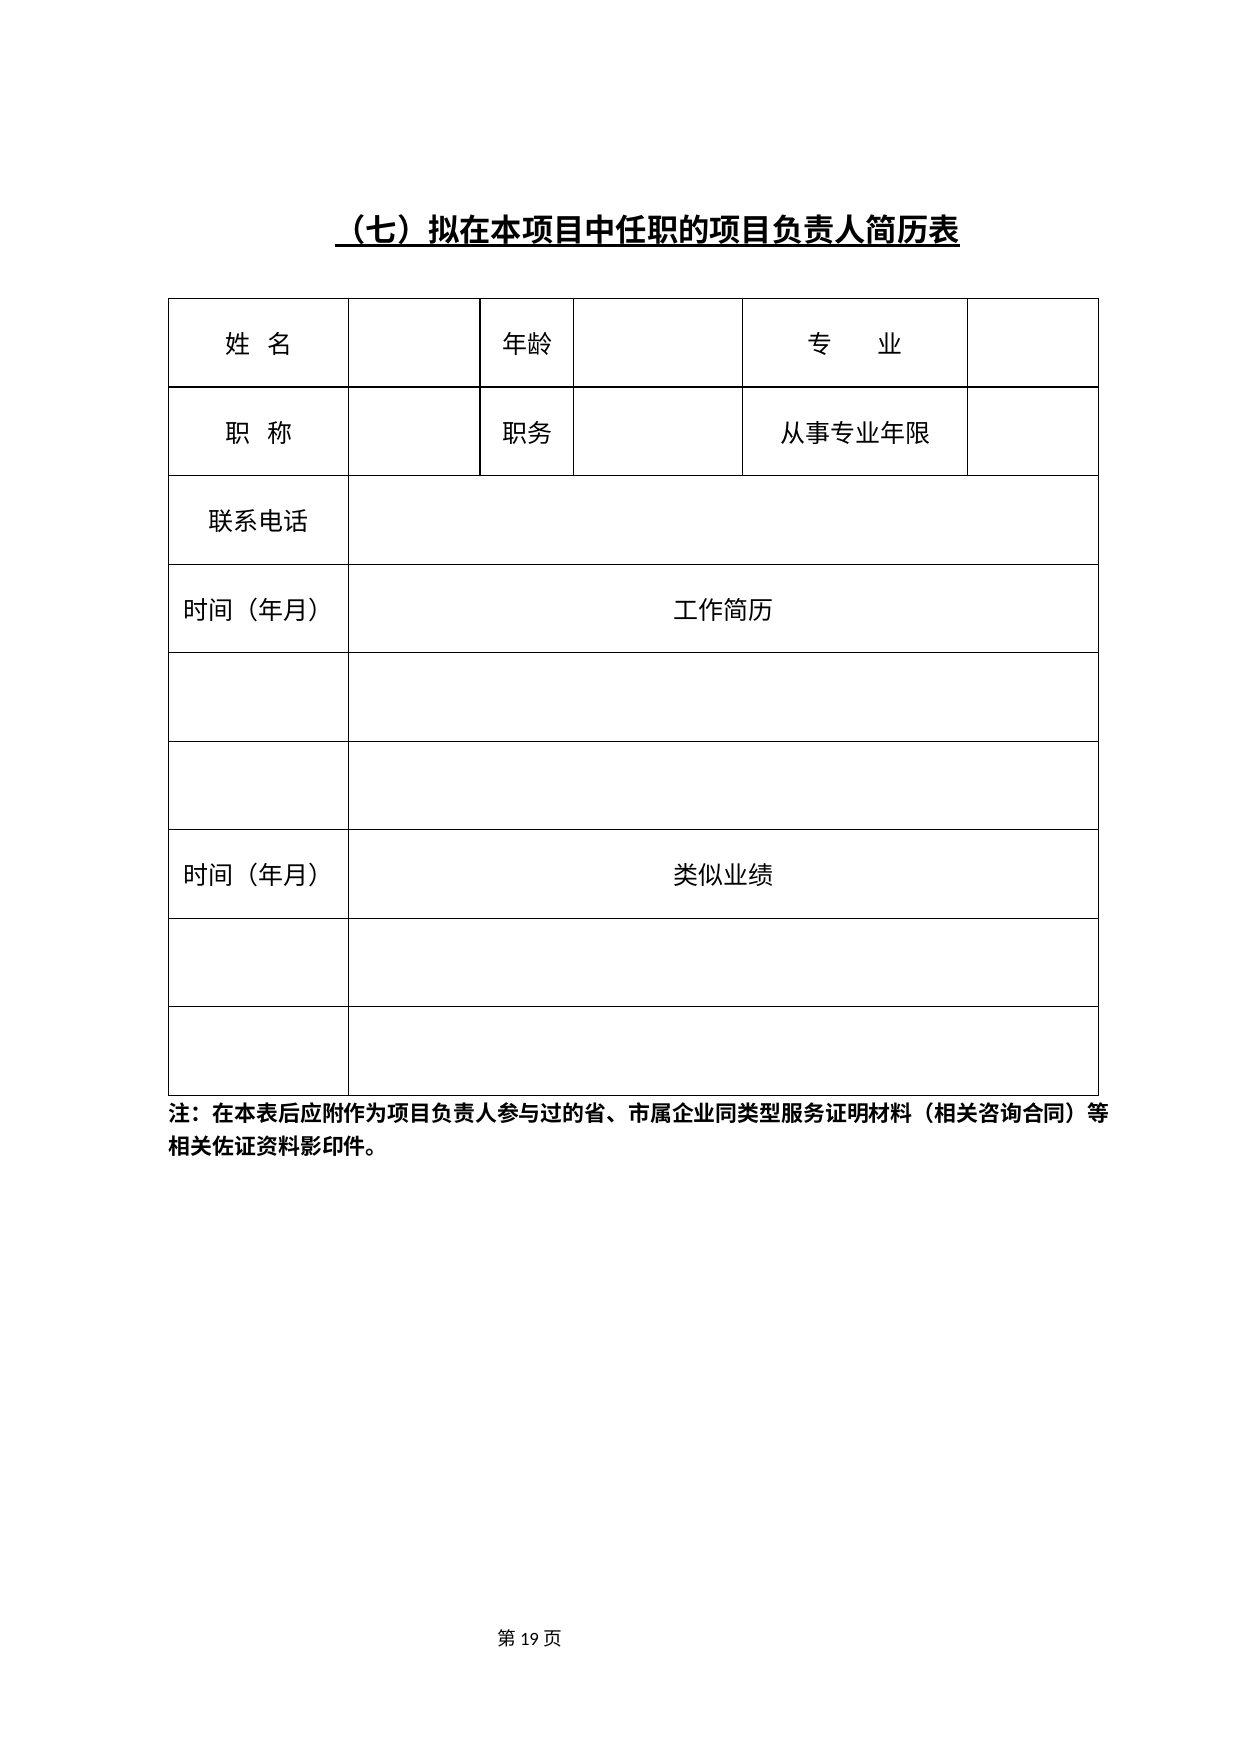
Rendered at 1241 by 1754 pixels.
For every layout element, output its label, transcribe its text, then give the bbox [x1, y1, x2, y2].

table_cell [968, 388, 1098, 475]
subtitle （七）拟在本项目中任职的项目负责人简历表 [169, 196, 1125, 261]
table_cell [349, 1007, 1098, 1095]
table_cell 联系电话 [169, 476, 348, 563]
table_cell [574, 388, 742, 475]
table_cell [349, 388, 479, 475]
table_cell 职务 [481, 388, 573, 475]
table_cell 从事专业年限 [743, 388, 967, 475]
table_cell [349, 742, 1098, 829]
text 注：在本表后应附作为项目负责人参与过的省、市属企业同类型服务证明材料（相关咨询合同）等相关佐证资料影印件。 [169, 1096, 1125, 1161]
table_cell [349, 476, 1098, 563]
table_cell [349, 653, 1098, 741]
table_header 年龄 [481, 299, 573, 386]
table_cell [169, 653, 348, 741]
table_cell [169, 1007, 348, 1095]
table_header [968, 299, 1098, 386]
table_cell [169, 742, 348, 829]
table_cell 时间（年月） [169, 565, 348, 652]
table_cell 职 称 [169, 388, 348, 475]
table_header 姓 名 [169, 299, 348, 386]
table_header [574, 299, 742, 386]
table_cell 时间（年月） [169, 830, 348, 918]
table_cell [169, 919, 348, 1006]
table_header 专 业 [743, 299, 967, 386]
table_cell 类似业绩 [349, 830, 1098, 918]
table_header [349, 299, 479, 386]
table_cell 工作简历 [349, 565, 1098, 652]
table_cell [349, 919, 1098, 1006]
